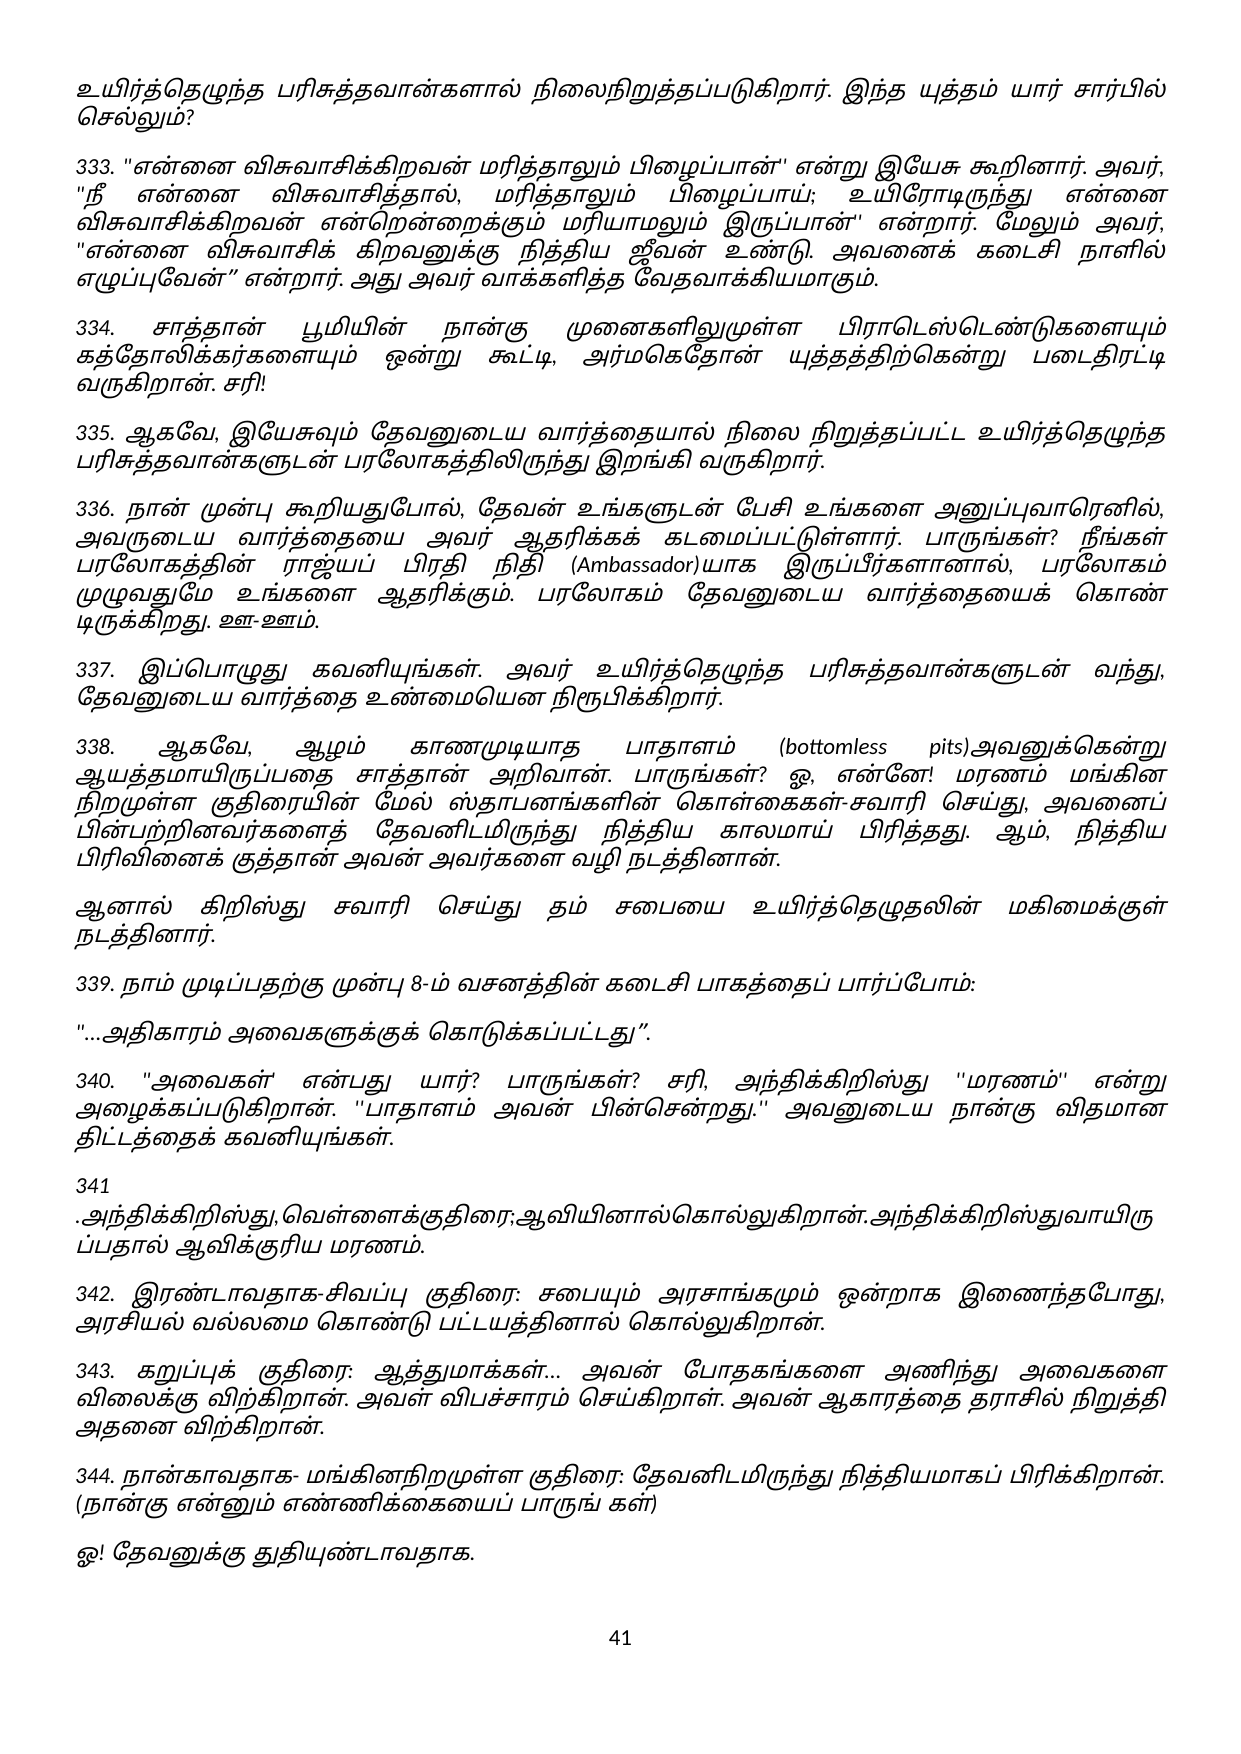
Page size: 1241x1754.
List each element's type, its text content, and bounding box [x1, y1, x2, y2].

text ஓ! தேவனுக்கு துதியுண்டாவதாக. [75, 1538, 1165, 1566]
text 343. கறுப்புக் குதிரை: ஆத்துமாக்கள்... அவன் போதகங்களை அணிந்து அவைகளை விலைக்கு விற்கிறான். அவள் விபச்சாரம் செய்கிறாள். அவன் ஆகாரத்தை தராசில் நிறுத்தி அதனை விற்கிறான். [75, 1356, 1165, 1441]
text 339. நாம் முடிப்பதற்கு முன்பு 8-ம் வசனத்தின் கடைசி பாகத்தைப் பார்ப்போம்: [75, 969, 1165, 997]
text "...அதிகாரம் அவைகளுக்குக் கொடுக்கப்பட்டது”. [75, 1018, 1165, 1046]
text 334. சாத்தான் பூமியின் நான்கு முனைகளிலுமுள்ள பிராடெஸ்டெண்டுகளையும் கத்தோலிக்கர்களையும் ஒன்று கூட்டி, அர்மகெதோன் யுத்தத்திற்கென்று படைதிரட்டி வருகிறான். சரி! [75, 313, 1165, 397]
text 337. இப்பொழுது கவனியுங்கள். அவர் உயிர்த்தெழுந்த பரிசுத்தவான்களுடன் வந்து, தேவனுடைய வார்த்தை உண்மையென நிரூபிக்கிறார். [75, 656, 1165, 712]
text 336. நான் முன்பு கூறியதுபோல், தேவன் உங்களுடன் பேசி உங்களை அனுப்புவாரெனில், அவருடைய வார்த்தையை அவர் ஆதரிக்கக் கடமைப்பட்டுள்ளார். பாருங்கள்? நீங்கள் பரலோகத்தின் ராஜ்யப் பிரதி நிதி (Ambassador)யாக இருப்பீர்களானால், பரலோகம் முழுவதுமே உங்களை ஆதரிக்கும். பரலோகம் தேவனுடைய வார்த்தையைக் கொண் டிருக்கிறது. ஊ-ஊம். [75, 494, 1165, 635]
text 340. "அவைகள்' என்பது யார்? பாருங்கள்? சரி, அந்திக்கிறிஸ்து ''மரணம்'' என்று அழைக்கப்படுகிறான். ''பாதாளம் அவன் பின்சென்றது.'' அவனுடைய நான்கு விதமான திட்டத்தைக் கவனியுங்கள். [75, 1067, 1165, 1151]
text 342. இரண்டாவதாக-சிவப்பு குதிரை: சபையும் அரசாங்கமும் ஒன்றாக இணைந்தபோது, அரசியல் வல்லமை கொண்டு பட்டயத்தினால் கொல்லுகிறான். [75, 1279, 1165, 1336]
text 335. ஆகவே, இயேசுவும் தேவனுடைய வார்த்தையால் நிலை நிறுத்தப்பட்ட உயிர்த்தெழுந்த பரிசுத்தவான்களுடன் பரலோகத்திலிருந்து இறங்கி வருகிறார். [75, 418, 1165, 474]
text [75, 75, 1165, 131]
text 344. நான்காவதாக- மங்கினநிறமுள்ள குதிரை: தேவனிடமிருந்து நித்தியமாகப் பிரிக்கிறான். (நான்கு என்னும் எண்ணிக்கையைப் பாருங் கள்) [75, 1461, 1165, 1517]
text ஆனால் கிறிஸ்து சவாரி செய்து தம் சபையை உயிர்த்தெழுதலின் மகிமைக்குள் நடத்தினார். [75, 893, 1165, 948]
text 338. ஆகவே, ஆழம் காணமுடியாத பாதாளம் (bottomless pits)அவனுக்கென்று ஆயத்தமாயிருப்பதை சாத்தான் அறிவான். பாருங்கள்? ஓ, என்னே! மரணம் மங்கின நிறமுள்ள குதிரையின் மேல் ஸ்தாபனங்களின் கொள்கைகள்-சவாரி செய்து, அவனைப் பின்பற்றினவர்களைத் தேவனிடமிருந்து நித்திய காலமாய் பிரித்தது. ஆம், நித்திய பிரிவினைக் குத்தான் அவன் அவர்களை வழி நடத்தினான். [75, 732, 1165, 872]
text 341.அந்திக்கிறிஸ்து,வெள்ளைக்குதிரை;ஆவியினால்கொல்லுகிறான்.அந்திக்கிறிஸ்துவாயிருப்பதால் ஆவிக்குரிய மரணம். [75, 1171, 1165, 1259]
text 333. "என்னை விசுவாசிக்கிறவன் மரித்தாலும் பிழைப்பான்'' என்று இயேசு கூறினார். அவர், "நீ என்னை விசுவாசித்தால், மரித்தாலும் பிழைப்பாய்; உயிரோடிருந்து என்னை விசுவாசிக்கிறவன் என்றென்றைக்கும் மரியாமலும் இருப்பான்'' என்றார். மேலும் அவர், "என்னை விசுவாசிக் கிறவனுக்கு நித்திய ஜீவன் உண்டு. அவனைக் கடைசி நாளில் எழுப்புவேன்” என்றார். அது அவர் வாக்களித்த வேதவாக்கியமாகும். [75, 152, 1165, 292]
